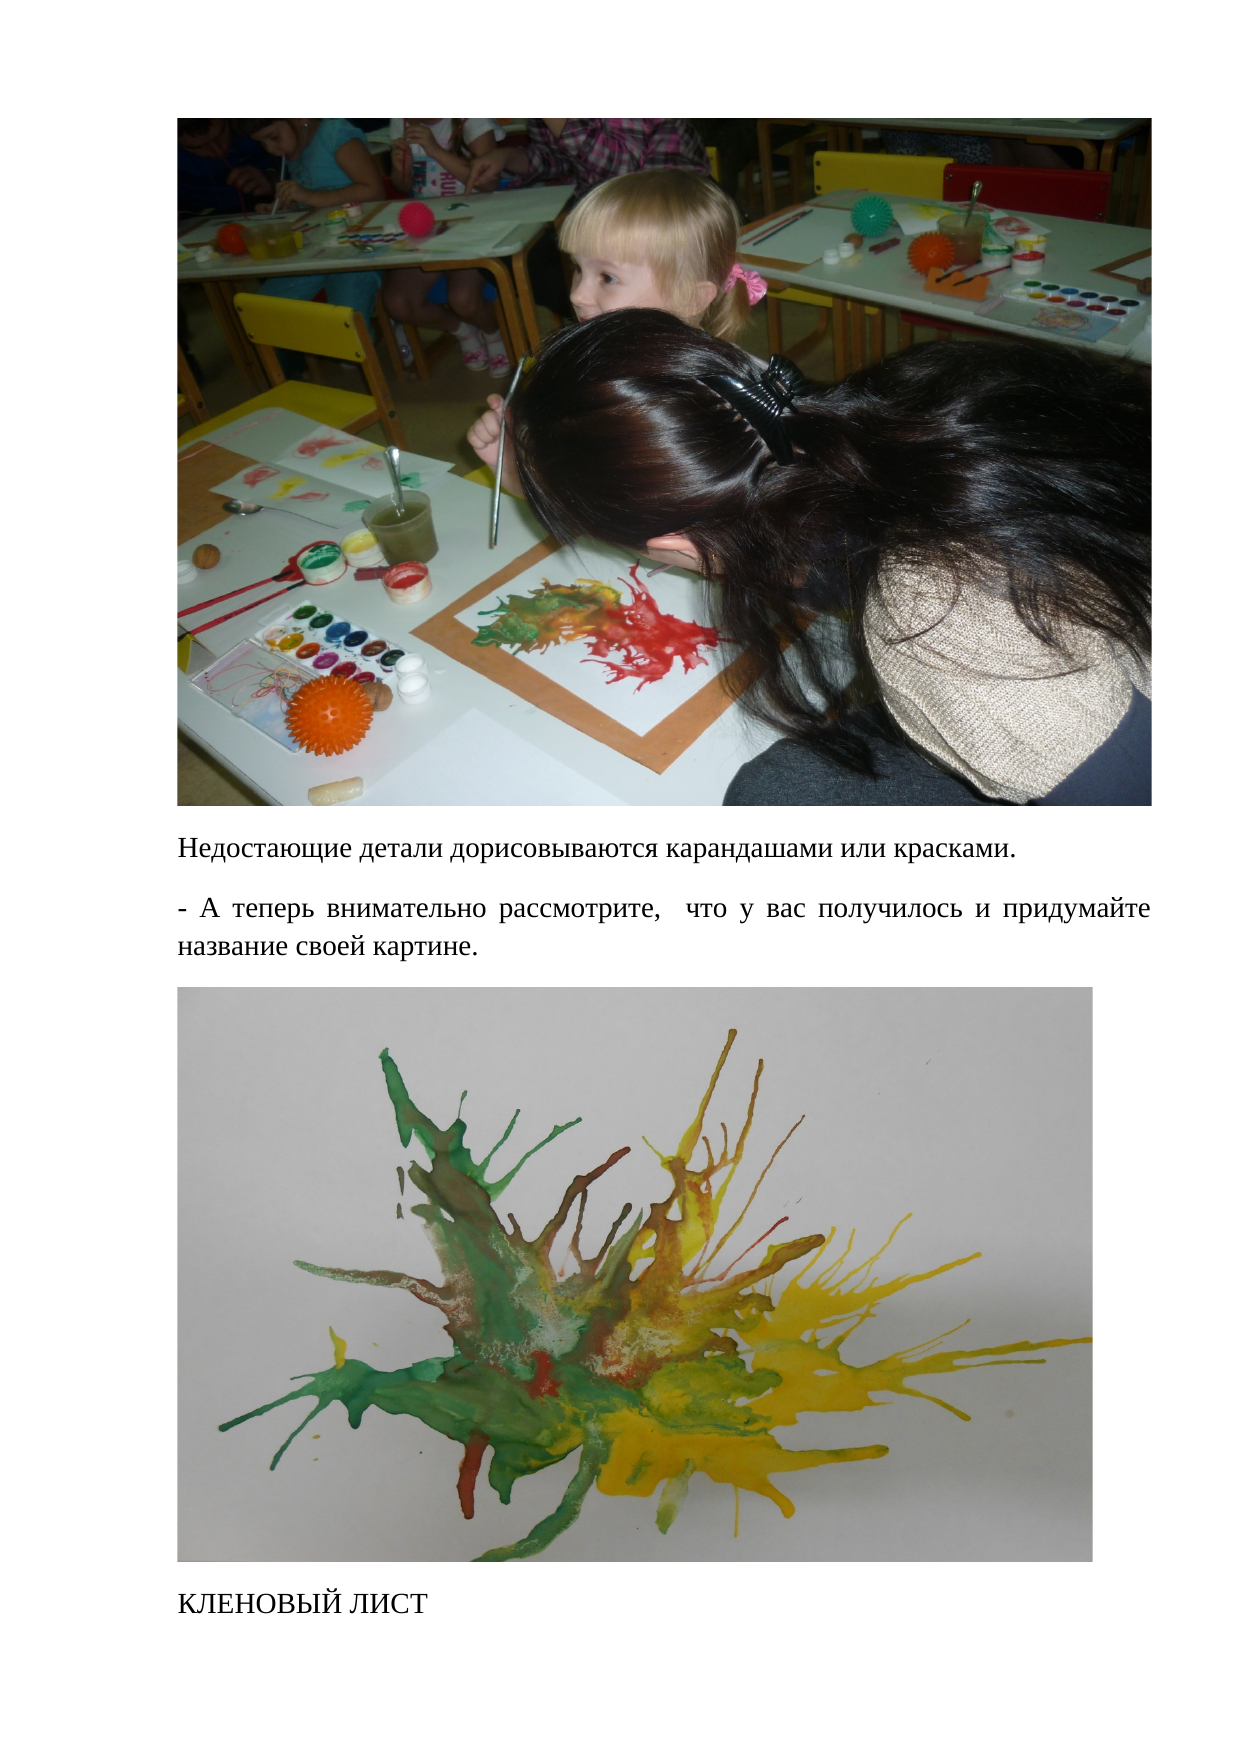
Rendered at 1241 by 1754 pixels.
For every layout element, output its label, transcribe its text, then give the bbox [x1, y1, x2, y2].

picture [177, 118, 1152, 806]
text КЛЕНОВЫЙ ЛИСТ [177, 1586, 1152, 1620]
text - А теперь внимательно рассмотрите, что у вас получилось и придумайте название своей картине. [177, 890, 1152, 962]
text Недостающие детали дорисовываются карандашами или красками. [177, 831, 1152, 864]
picture [177, 987, 1093, 1562]
